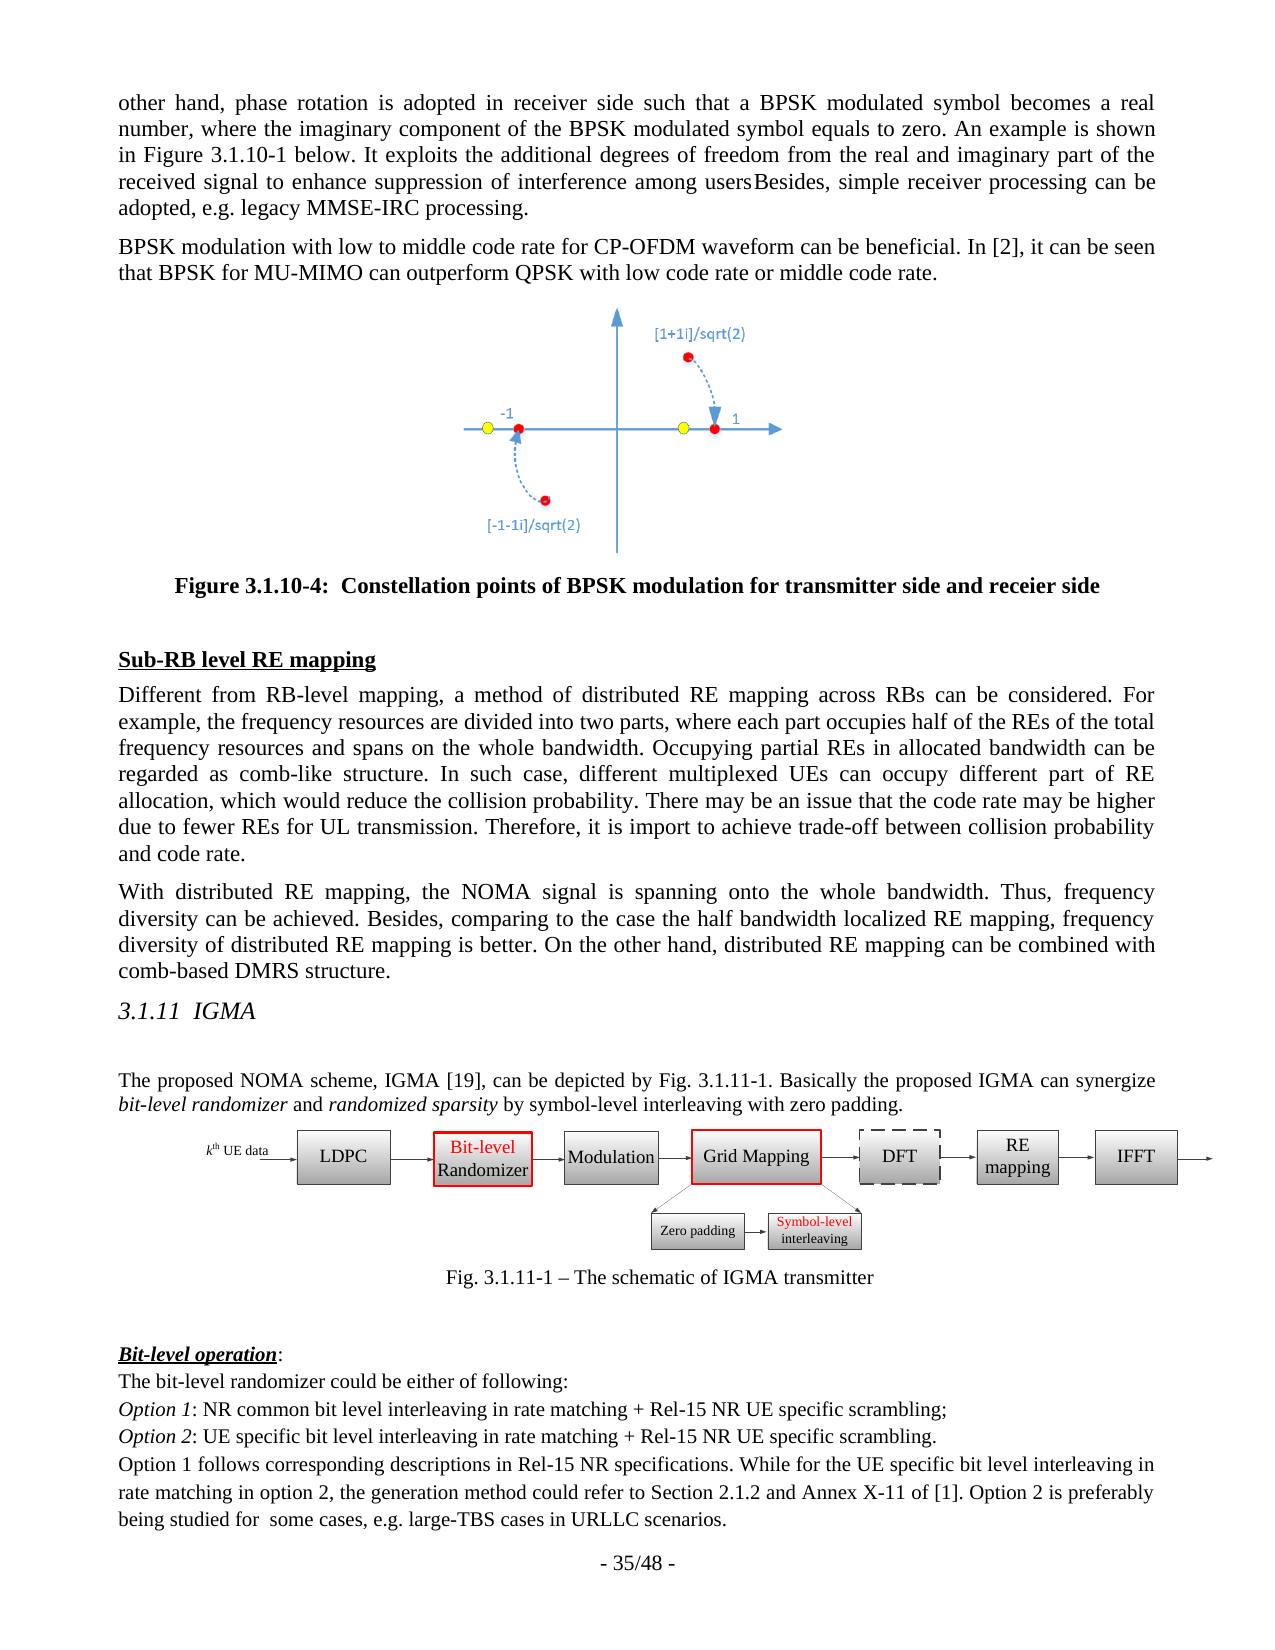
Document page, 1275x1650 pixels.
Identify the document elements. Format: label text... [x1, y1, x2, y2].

text Bit-level operation: [118, 1342, 1157, 1366]
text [118, 89, 1157, 220]
text Option 2: UE specific bit level interleaving in rate matching + Rel-15 NR UE specific scrambling. [118, 1424, 1157, 1448]
list Fig. 3.1.11-1 – The schematic of IGMA transmitter [162, 1265, 1157, 1289]
picture [461, 298, 785, 560]
text Sub-RB level RE mapping [118, 646, 1157, 673]
text The bit-level randomizer could be either of following: [118, 1369, 1157, 1393]
text With distributed RE mapping, the NOMA signal is spanning onto the whole bandwidth. Thus, frequency diversity can be achieved. Besides, comparing to the case the half bandwidth localized RE mapping, frequency diversity of distributed RE mapping is better. On the other hand, distributed RE mapping can be combined with comb-based DMRS structure. [118, 878, 1157, 984]
text Different from RB-level mapping, a method of distributed RE mapping across RBs can be considered. For example, the frequency resources are divided into two parts, where each part occupies half of the REs of the total frequency resources and spans on the whole bandwidth. Occupying partial REs in allocated bandwidth can be regarded as comb-like structure. In such case, different multiplexed UEs can occupy different part of RE allocation, which would reduce the collision probability. There may be an issue that the code rate may be higher due to fewer REs for UL transmission. Therefore, it is import to achieve trade-off between collision probability and code rate. [118, 681, 1157, 866]
text Option 1 follows corresponding descriptions in Rel-15 NR specifications. While for the UE specific bit level interleaving in rate matching in option 2, the generation method could refer to Section 2.1.2 and Annex X-11 of [1]. Option 2 is preferably being studied for some cases, e.g. large-TBS cases in URLLC scenarios. [118, 1452, 1157, 1531]
text BPSK modulation with low to middle code rate for CP-OFDM waveform can be beneficial. In [2], it can be seen that BPSK for MU-MIMO can outperform QPSK with low code rate or middle code rate. [118, 233, 1157, 286]
subtitle IGMA [118, 996, 1157, 1025]
text The proposed NOMA scheme, IGMA [19], can be depicted by Fig. 3.1.11-1. Basically the proposed IGMA can synergize bit-level randomizer and randomized sparsity by symbol-level interleaving with zero padding. [118, 1068, 1157, 1116]
text Option 1: NR common bit level interleaving in rate matching + Rel-15 NR UE specific scrambling; [118, 1397, 1157, 1421]
